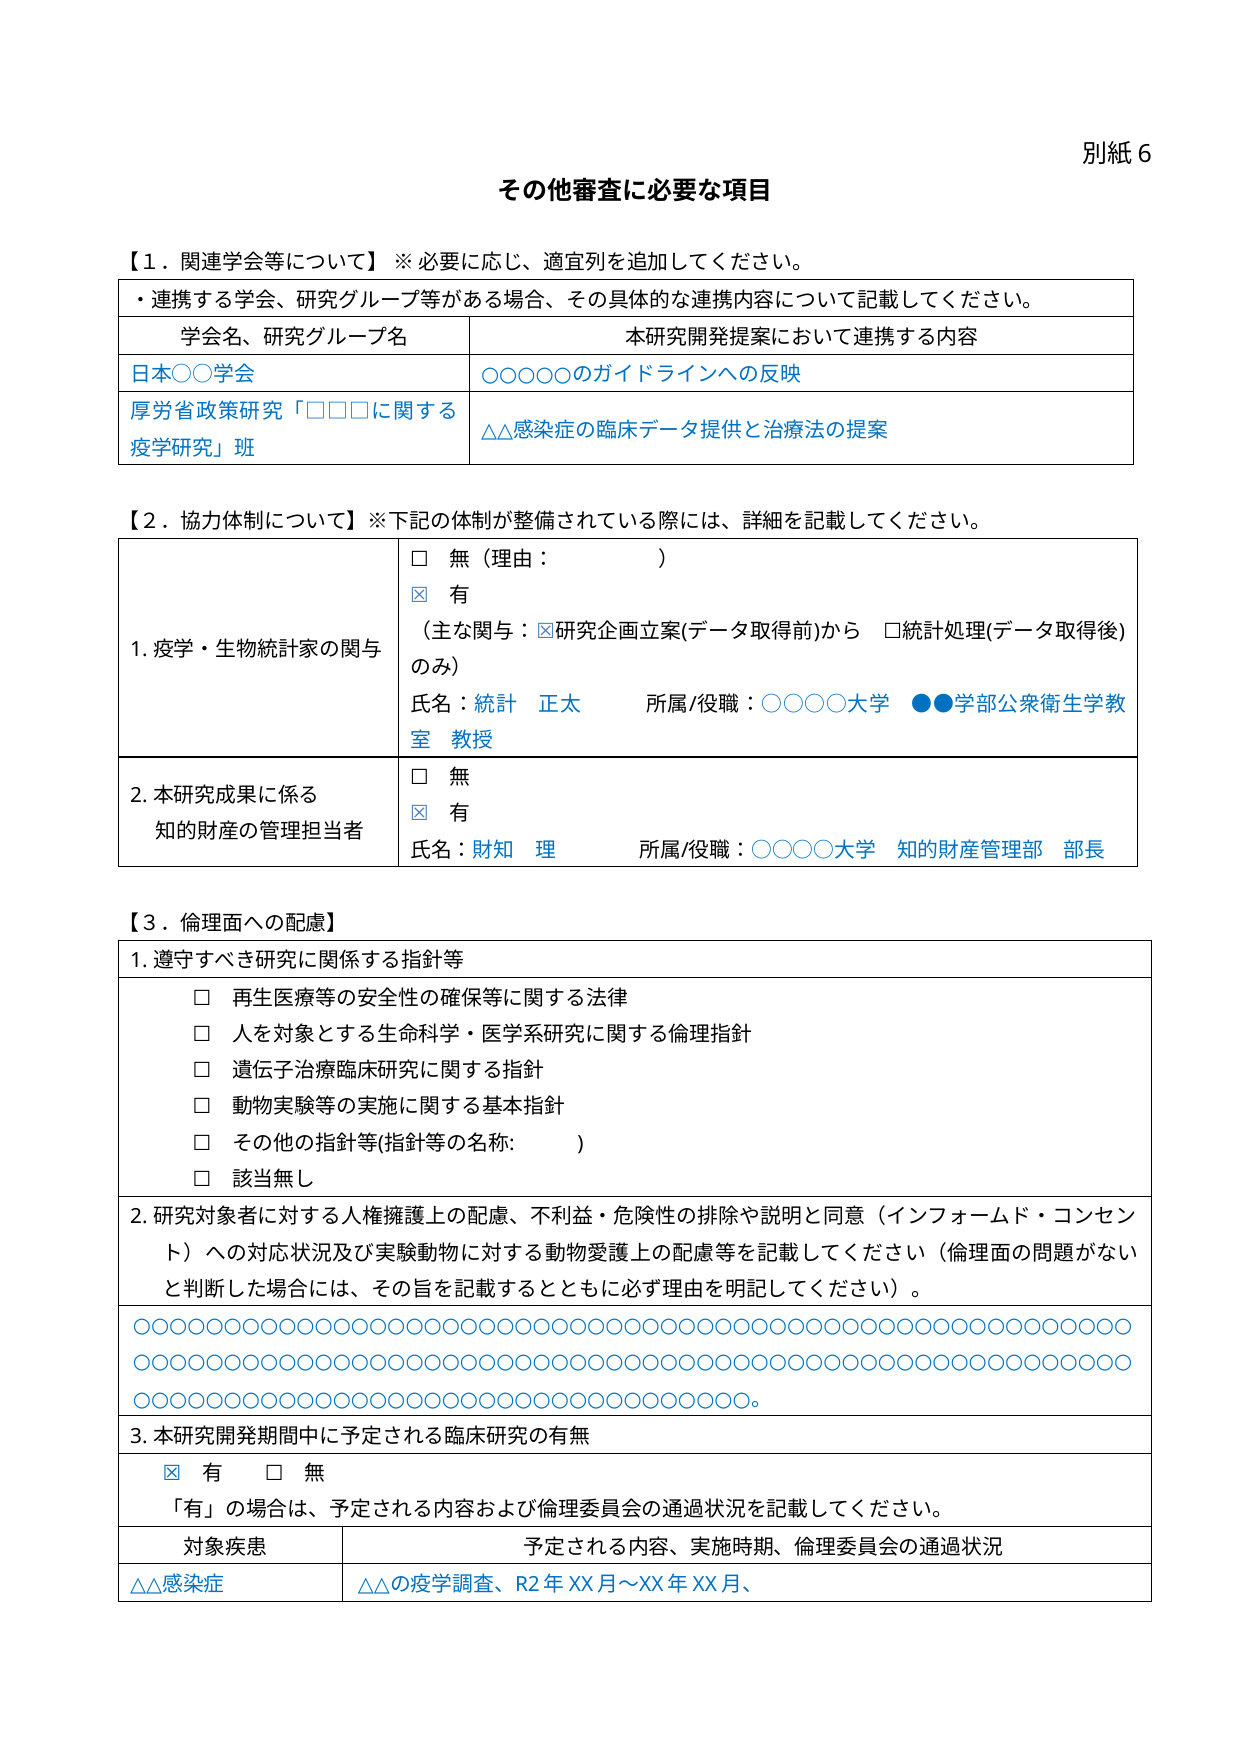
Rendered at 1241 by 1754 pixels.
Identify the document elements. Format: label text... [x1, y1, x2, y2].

table_cell 3. 本研究開発期間中に予定される臨床研究の有無 [119, 1416, 1151, 1452]
text その他審査に必要な項目 [118, 170, 1152, 206]
table_cell 予定される内容、実施時期、倫理委員会の通過状況 [343, 1527, 1151, 1563]
table_cell 2. 研究対象者に対する人権擁護上の配慮、不利益・危険性の排除や説明と同意（インフォームド・コンセント）への対応状況及び実験動物に対する動物愛護上の配慮等を記載してください（倫理面の問題がないと判断した場合には、その旨を記載するとともに必ず理由を明記してください）。 [119, 1197, 1151, 1305]
table_cell 無 有 氏名：財知 理 所属/役職：○○○○大学 知的財産管理部 部長 [399, 758, 1137, 866]
table_header 1. 疫学・生物統計家の関与 [119, 539, 398, 756]
table_cell 再生医療等の安全性の確保等に関する法律 人を対象とする生命科学・医学系研究に関する倫理指針 遺伝子治療臨床研究に関する指針 動物実験等の実施に関する基本指針 その他の指針等(指針等の名称: ) 該当無し [119, 978, 1151, 1196]
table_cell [343, 1564, 1151, 1601]
table_cell △△感染症の臨床データ提供と治療法の提案 [470, 392, 1133, 464]
table_cell 学会名、研究グループ名 [119, 317, 469, 353]
text 別紙6 [118, 134, 1152, 170]
table_cell 日本○○学会 [119, 355, 469, 391]
table_header ・連携する学会、研究グループ等がある場合、その具体的な連携内容について記載してください。 [119, 280, 1133, 316]
table_cell 2. 本研究成果に係る 知的財産の管理担当者 [119, 758, 398, 866]
table_header 1. 遵守すべき研究に関係する指針等 [119, 941, 1151, 977]
table_cell 厚労省政策研究「□□□に関する疫学研究」班 [119, 392, 469, 464]
table_cell ○○○○○のガイドラインへの反映 [470, 355, 1133, 391]
text 【２．協力体制について】※下記の体制が整備されている際には、詳細を記載してください。 [118, 502, 1152, 538]
table_header 無（理由： ） 有 （主な関与：研究企画立案(データ取得前)から 統計処理(データ取得後)のみ） 氏名：統計 正太 所属/役職：○○○○大学 ●●学部公衆衛生学教室 教授 [399, 539, 1137, 756]
table_cell ○○○○○○○○○○○○○○○○○○○○○○○○○○○○○○○○○○○○○○○○○○○○○○○○○○○○○○○○○○○○○○○○○○○○○○○○○○○○○○○○○○○○○○○○○○○○○○○○○○○○○○○○○○○○○○○○○○○○○○○○○○○○○○○○○○○○○○○○○○○○○○○○。 [119, 1306, 1151, 1415]
text 【３．倫理面への配慮】 [118, 903, 1152, 940]
text 【１．関連学会等について】 ※ 必要に応じ、適宜列を追加してください。 [118, 243, 1152, 279]
table_cell 本研究開発提案において連携する内容 [470, 317, 1133, 353]
table_cell 有 無 「有」の場合は、予定される内容および倫理委員会の通過状況を記載してください。 [119, 1454, 1151, 1526]
table_cell 対象疾患 [119, 1527, 342, 1563]
table_cell △△感染症 [119, 1564, 342, 1601]
